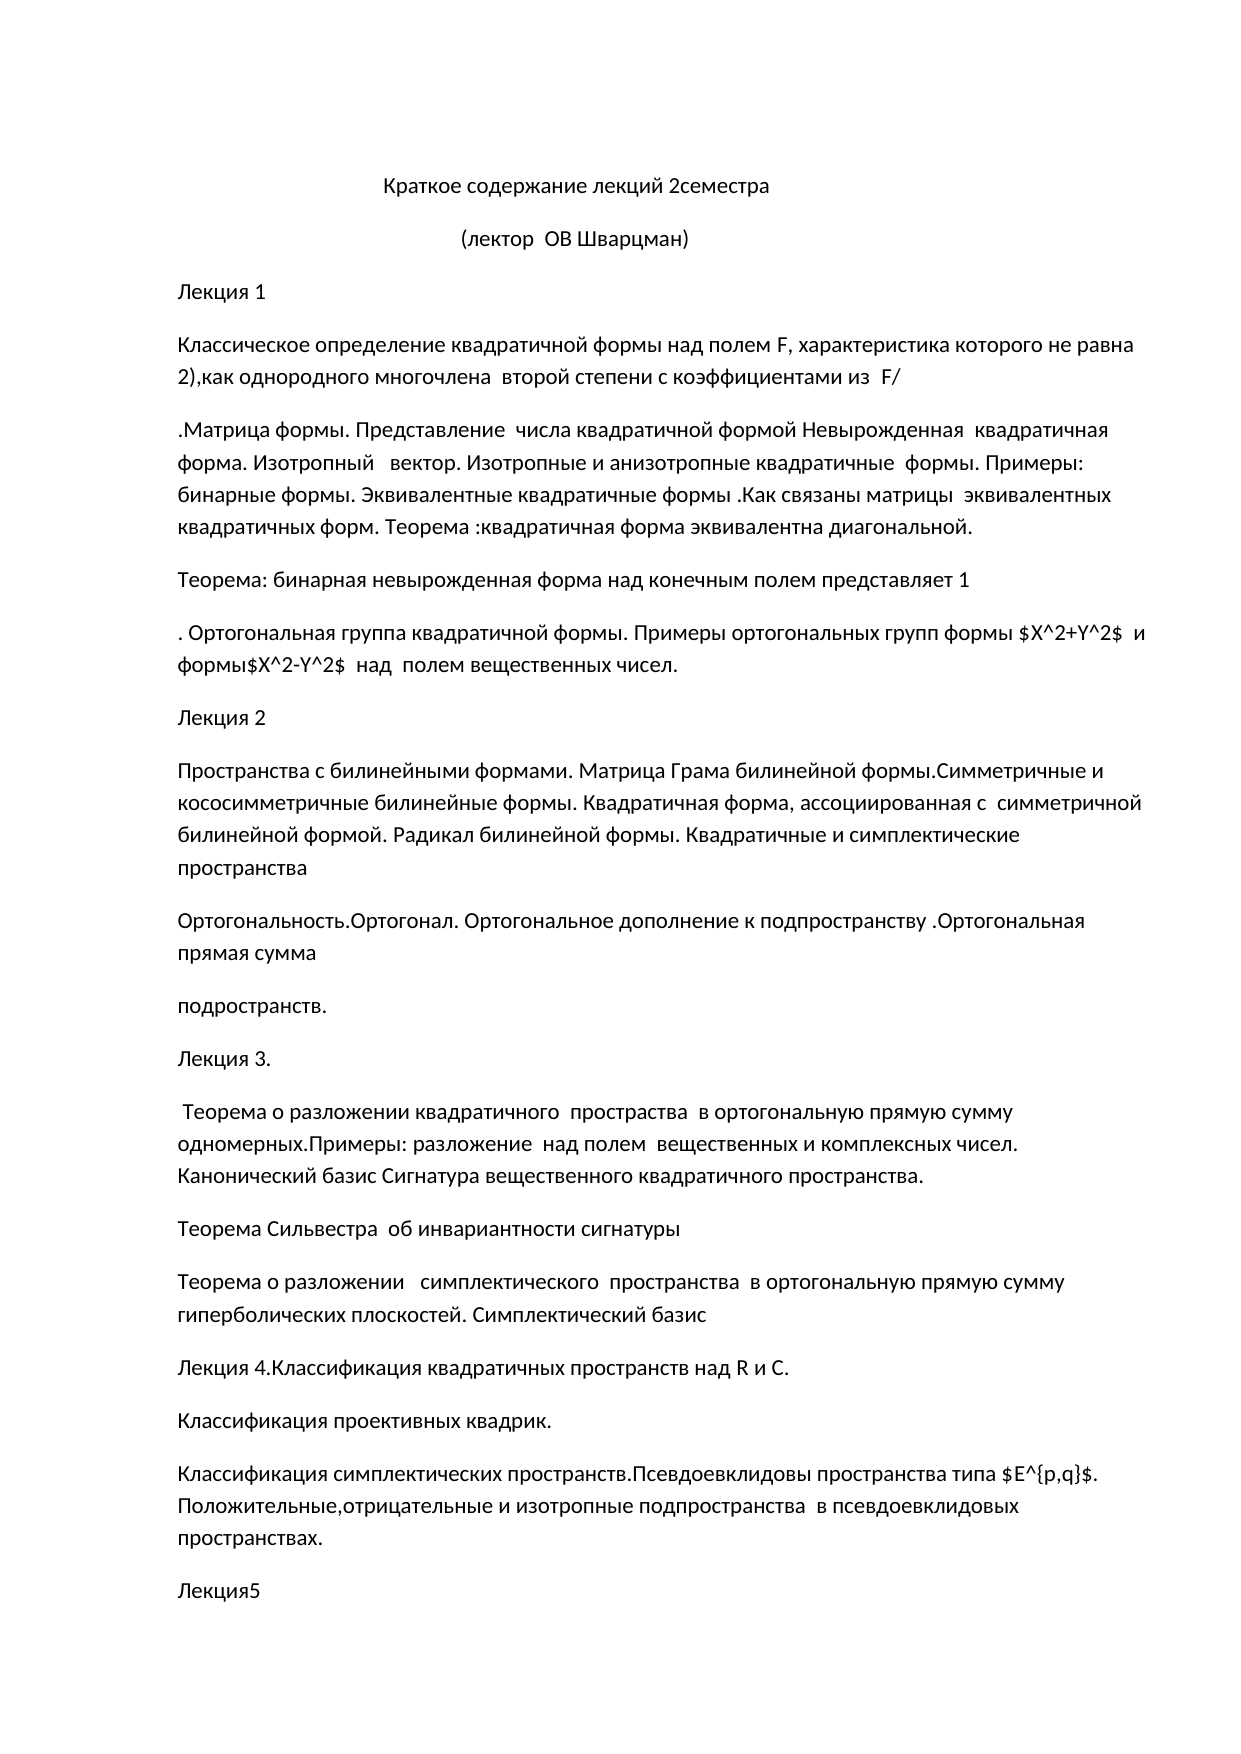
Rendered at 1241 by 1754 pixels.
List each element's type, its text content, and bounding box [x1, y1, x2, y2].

text Лекция 1 [177, 277, 1152, 305]
text Лекция 4.Классификация квадратичных пространств над R и C. [177, 1353, 1152, 1381]
text Теорема: бинарная невырожденная форма над конечным полем представляет 1 [177, 565, 1152, 593]
text Классическое определение квадратичной формы над полем F, характеристика которого не равна 2),как однородного многочлена второй степени с коэффициентами из F/ [177, 330, 1152, 390]
text Теорема о разложении симплектического пространства в ортогональную прямую сумму гиперболических плоскостей. Симплектический базис [177, 1267, 1152, 1328]
text . Ортогональная группа квадратичной формы. Примеры ортогональных групп формы $X^2+Y^2$ и формы$X^2-Y^2$ над полем вещественных чисел. [177, 618, 1152, 678]
text Лекция 3. [177, 1044, 1152, 1072]
text Ортогональность.Ортогонал. Ортогональное дополнение к подпространству .Ортогональная прямая сумма [177, 906, 1152, 966]
text подространств. [177, 991, 1152, 1019]
text Классификация проективных квадрик. [177, 1406, 1152, 1434]
text Классификация симплектических пространств.Псевдоевклидовы пространства типа $E^{p,q}$. Положительные,отрицательные и изотропные подпространства в псевдоевклидовых пространствах. [177, 1459, 1152, 1551]
text Лекция 2 [177, 703, 1152, 731]
text .Матрица формы. Представление числа квадратичной формой Невырожденная квадратичная форма. Изотропный вектор. Изотропные и анизотропные квадратичные формы. Примеры: бинарные формы. Эквивалентные квадратичные формы .Как связаны матрицы эквивалентных квадратичных форм. Теорема :квадратичная форма эквивалентна диагональной. [177, 415, 1152, 540]
text Краткое содержание лекций 2семестра [177, 171, 1152, 199]
text Теорема о разложении квадратичного простраства в ортогональную прямую сумму одномерных.Примеры: разложение над полем вещественных и комплексных чисел. Канонический базис Сигнатура вещественного квадратичного пространства. [177, 1097, 1152, 1189]
text (лектор ОВ Шварцман) [177, 224, 1152, 252]
text Теорема Сильвестра об инвариантности сигнатуры [177, 1214, 1152, 1242]
text Пространства с билинейными формами. Матрица Грама билинейной формы.Симметричные и кососимметричные билинейные формы. Квадратичная форма, ассоциированная с симметричной билинейной формой. Радикал билинейной формы. Квадратичные и симплектические пространства [177, 756, 1152, 881]
text Лекция5 [177, 1576, 1152, 1604]
